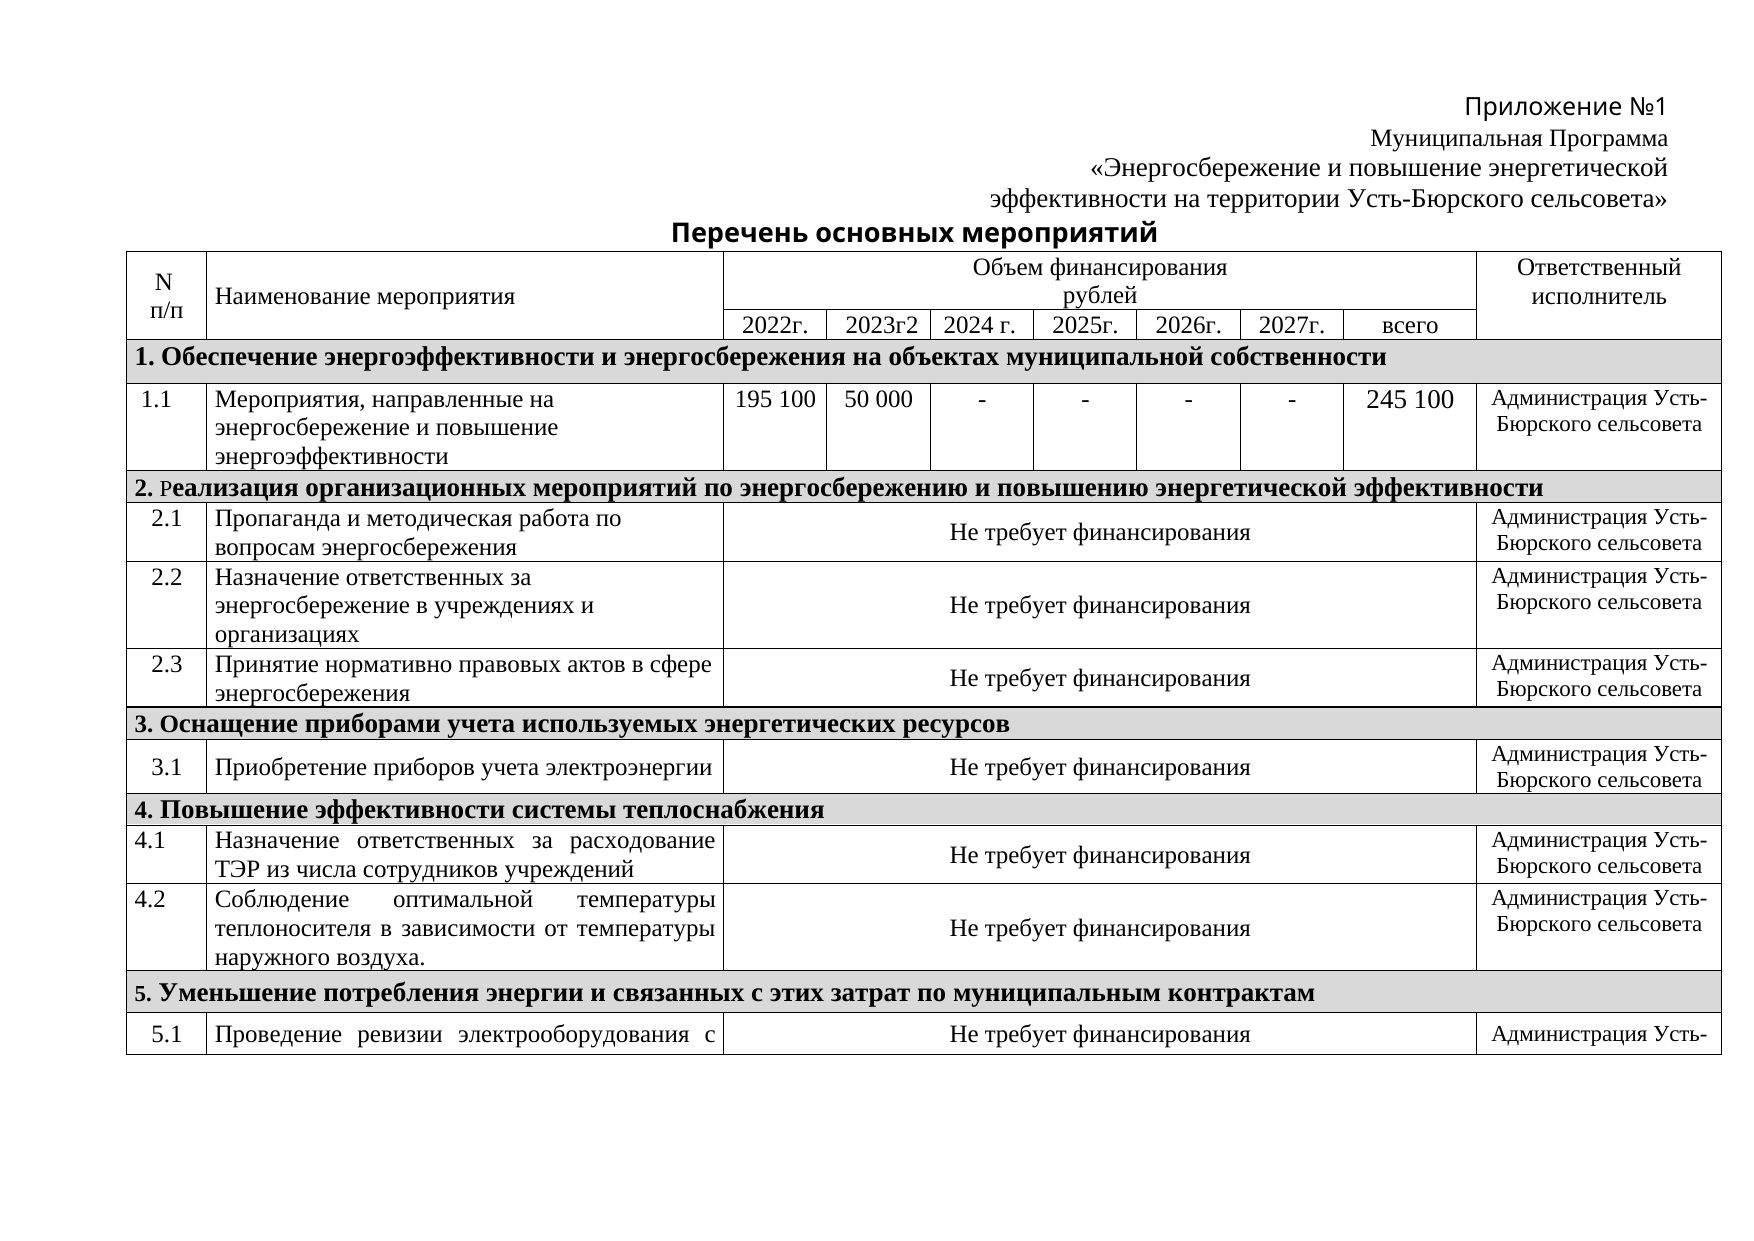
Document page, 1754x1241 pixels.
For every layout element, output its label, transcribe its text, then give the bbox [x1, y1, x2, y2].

table_cell всего [1344, 310, 1476, 339]
table_cell Администрация Усть-Бюрского сельсовета [1477, 884, 1721, 970]
table_cell - [1034, 384, 1136, 470]
table_cell Администрация Усть-Бюрского сельсовета [1477, 740, 1721, 792]
table_cell Администрация Усть-Бюрского сельсовета [1477, 384, 1721, 470]
table_cell Не требует финансирования [724, 826, 1476, 883]
table_cell - [1137, 384, 1240, 470]
table_cell 3. Оснащение приборами учета используемых энергетических ресурсов [127, 708, 1721, 739]
table_cell 2025г. [1034, 310, 1136, 339]
table_header N п/п [127, 252, 206, 339]
table_cell 1.1 [127, 384, 206, 470]
table_cell 2. Реализация организационных мероприятий по энергосбережению и повышению энергетической эффективности [127, 471, 1721, 502]
table_cell Администрация Усть-Бюрского сельсовета [1477, 562, 1721, 648]
table_cell 1. Обеспечение энергоэффективности и энергосбережения на объектах муниципальной собственности [127, 340, 1721, 383]
table_cell Не требует финансирования [724, 884, 1476, 970]
table_header Ответственный исполнитель [1477, 252, 1721, 339]
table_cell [724, 1013, 1476, 1054]
table_cell Не требует финансирования [724, 562, 1476, 648]
table_cell Соблюдение оптимальной температуры теплоносителя в зависимости от температуры наружного воздуха. [207, 884, 723, 970]
table_cell 4.1 [127, 826, 206, 883]
table_cell Администрация Усть-Бюрского сельсовета [1477, 649, 1721, 706]
table_cell 50 000 [827, 384, 930, 470]
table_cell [207, 1013, 723, 1054]
table_cell Не требует финансирования [724, 503, 1476, 561]
text Перечень основных мероприятий [118, 214, 1636, 251]
table_cell 195 100 [724, 384, 826, 470]
table_cell 4.2 [127, 884, 206, 970]
table_cell Не требует финансирования [724, 649, 1476, 706]
table_cell 245 100 [1344, 384, 1476, 470]
table_cell - [931, 384, 1033, 470]
table_cell 2 2024 г. [931, 310, 1033, 339]
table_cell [1477, 1013, 1721, 1054]
table_cell Администрация Усть-Бюрского сельсовета [1477, 503, 1721, 561]
text Муниципальная Программа [118, 123, 1668, 151]
table_cell 3.1 [127, 740, 206, 792]
table_cell - [1241, 384, 1343, 470]
table_cell 2027г. [1241, 310, 1343, 339]
table_cell Пропаганда и методическая работа по вопросам энергосбережения [207, 503, 723, 561]
table_cell 4. Повышение эффективности системы теплоснабжения [127, 794, 1721, 824]
table_cell 2.2 [127, 562, 206, 648]
table_cell 2.1 [127, 503, 206, 561]
text эффективности на территории Усть-Бюрского сельсовета» [118, 183, 1668, 214]
table_cell Не требует финансирования [724, 740, 1476, 792]
table_cell Администрация Усть-Бюрского сельсовета [1477, 826, 1721, 883]
table_header Объем финансирования рублей [724, 252, 1476, 309]
text «Энергосбережение и повышение энергетической [118, 151, 1668, 183]
table_cell 2.3 [127, 649, 206, 706]
table_cell Приобретение приборов учета электроэнергии [207, 740, 723, 792]
table_cell Назначение ответственных за расходование ТЭР из числа сотрудников учреждений [207, 826, 723, 883]
table_cell 5. Уменьшение потребления энергии и связанных с этих затрат по муниципальным контрактам [127, 971, 1721, 1012]
table_cell 2026г. [1137, 310, 1240, 339]
table_cell 2022г. [724, 310, 826, 339]
table_cell Назначение ответственных за энергосбережение в учреждениях и организациях [207, 562, 723, 648]
text Приложение №1 [118, 89, 1668, 123]
table_cell 2023г. [827, 310, 930, 339]
table_cell Мероприятия, направленные на энергосбережение и повышение энергоэффективности [207, 384, 723, 470]
table_cell 5.1 [127, 1013, 206, 1054]
table_cell Принятие нормативно правовых актов в сфере энергосбережения [207, 649, 723, 706]
table_header Наименование мероприятия [207, 252, 723, 339]
